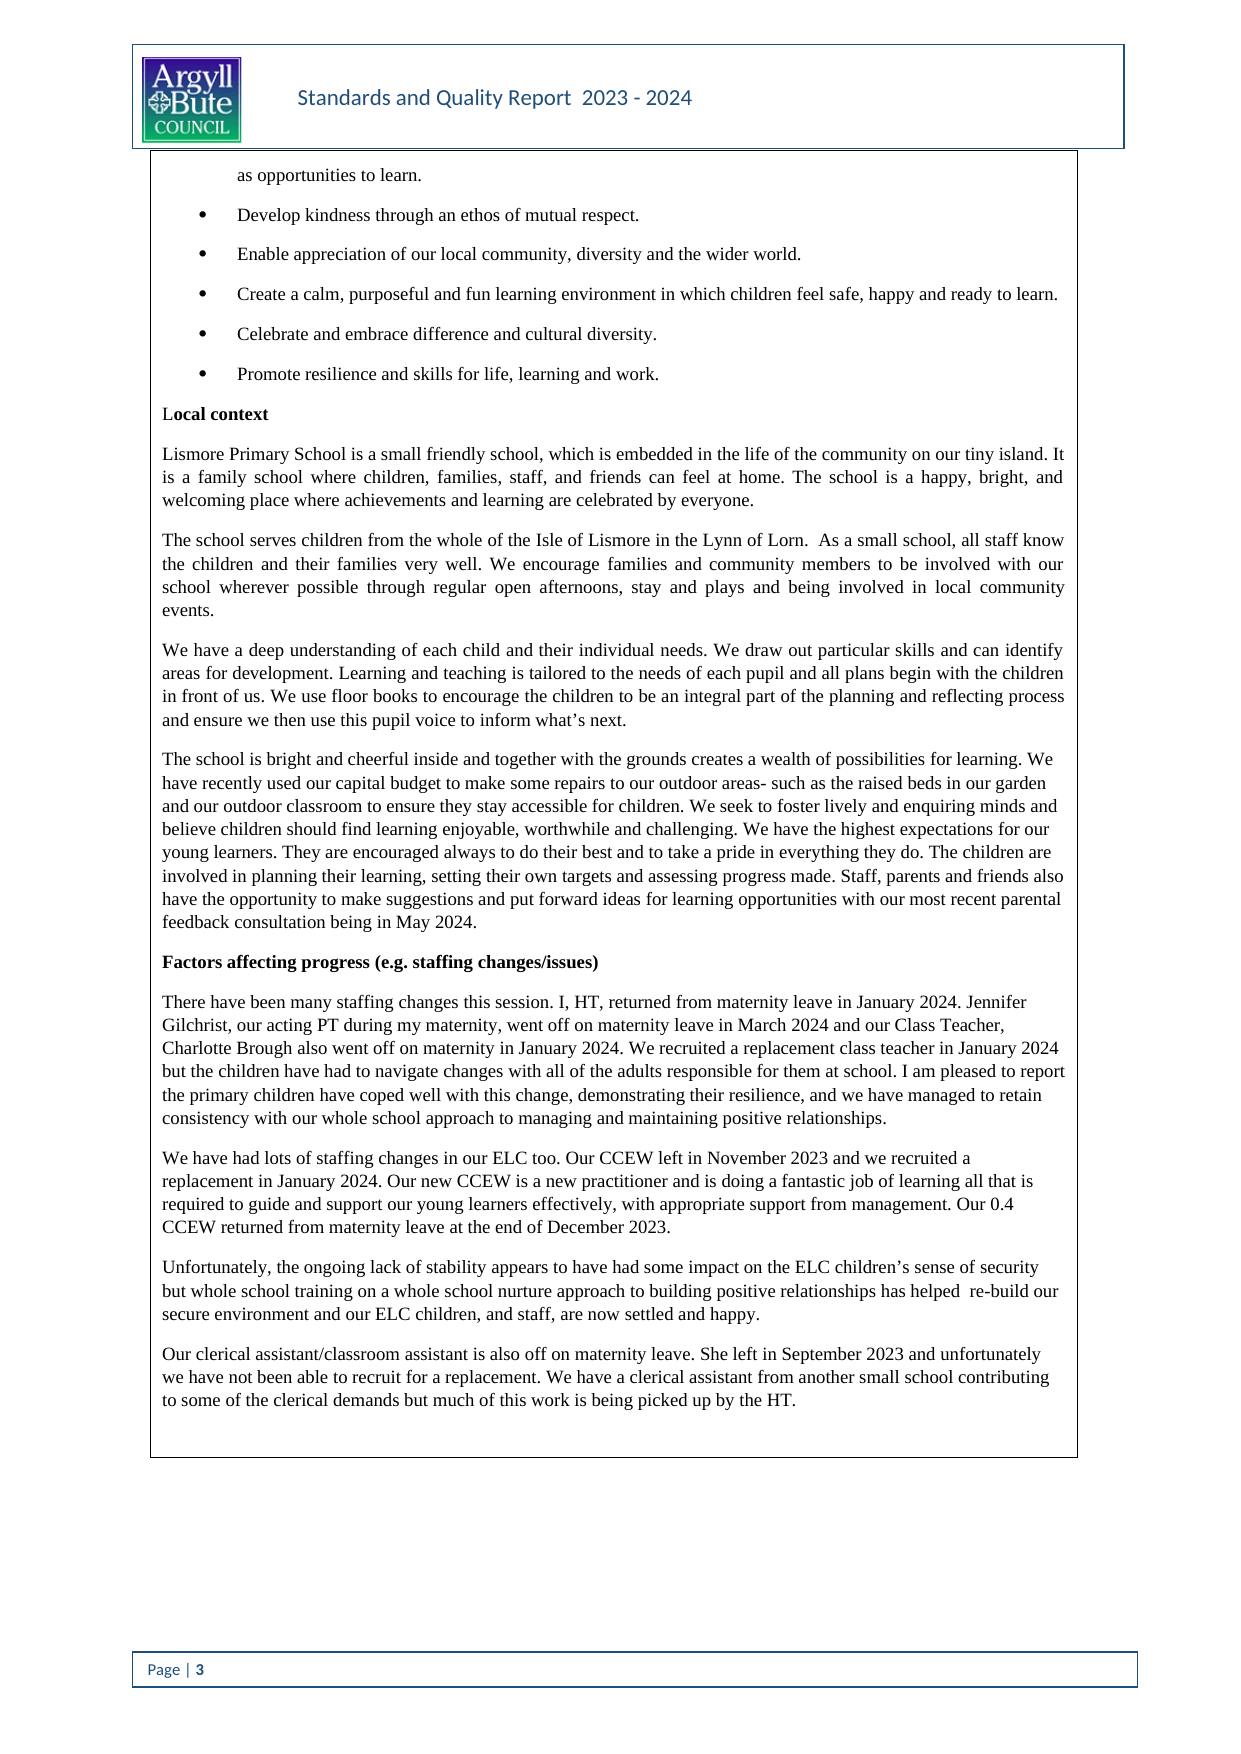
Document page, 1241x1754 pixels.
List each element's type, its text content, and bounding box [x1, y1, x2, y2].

picture [142, 57, 242, 143]
